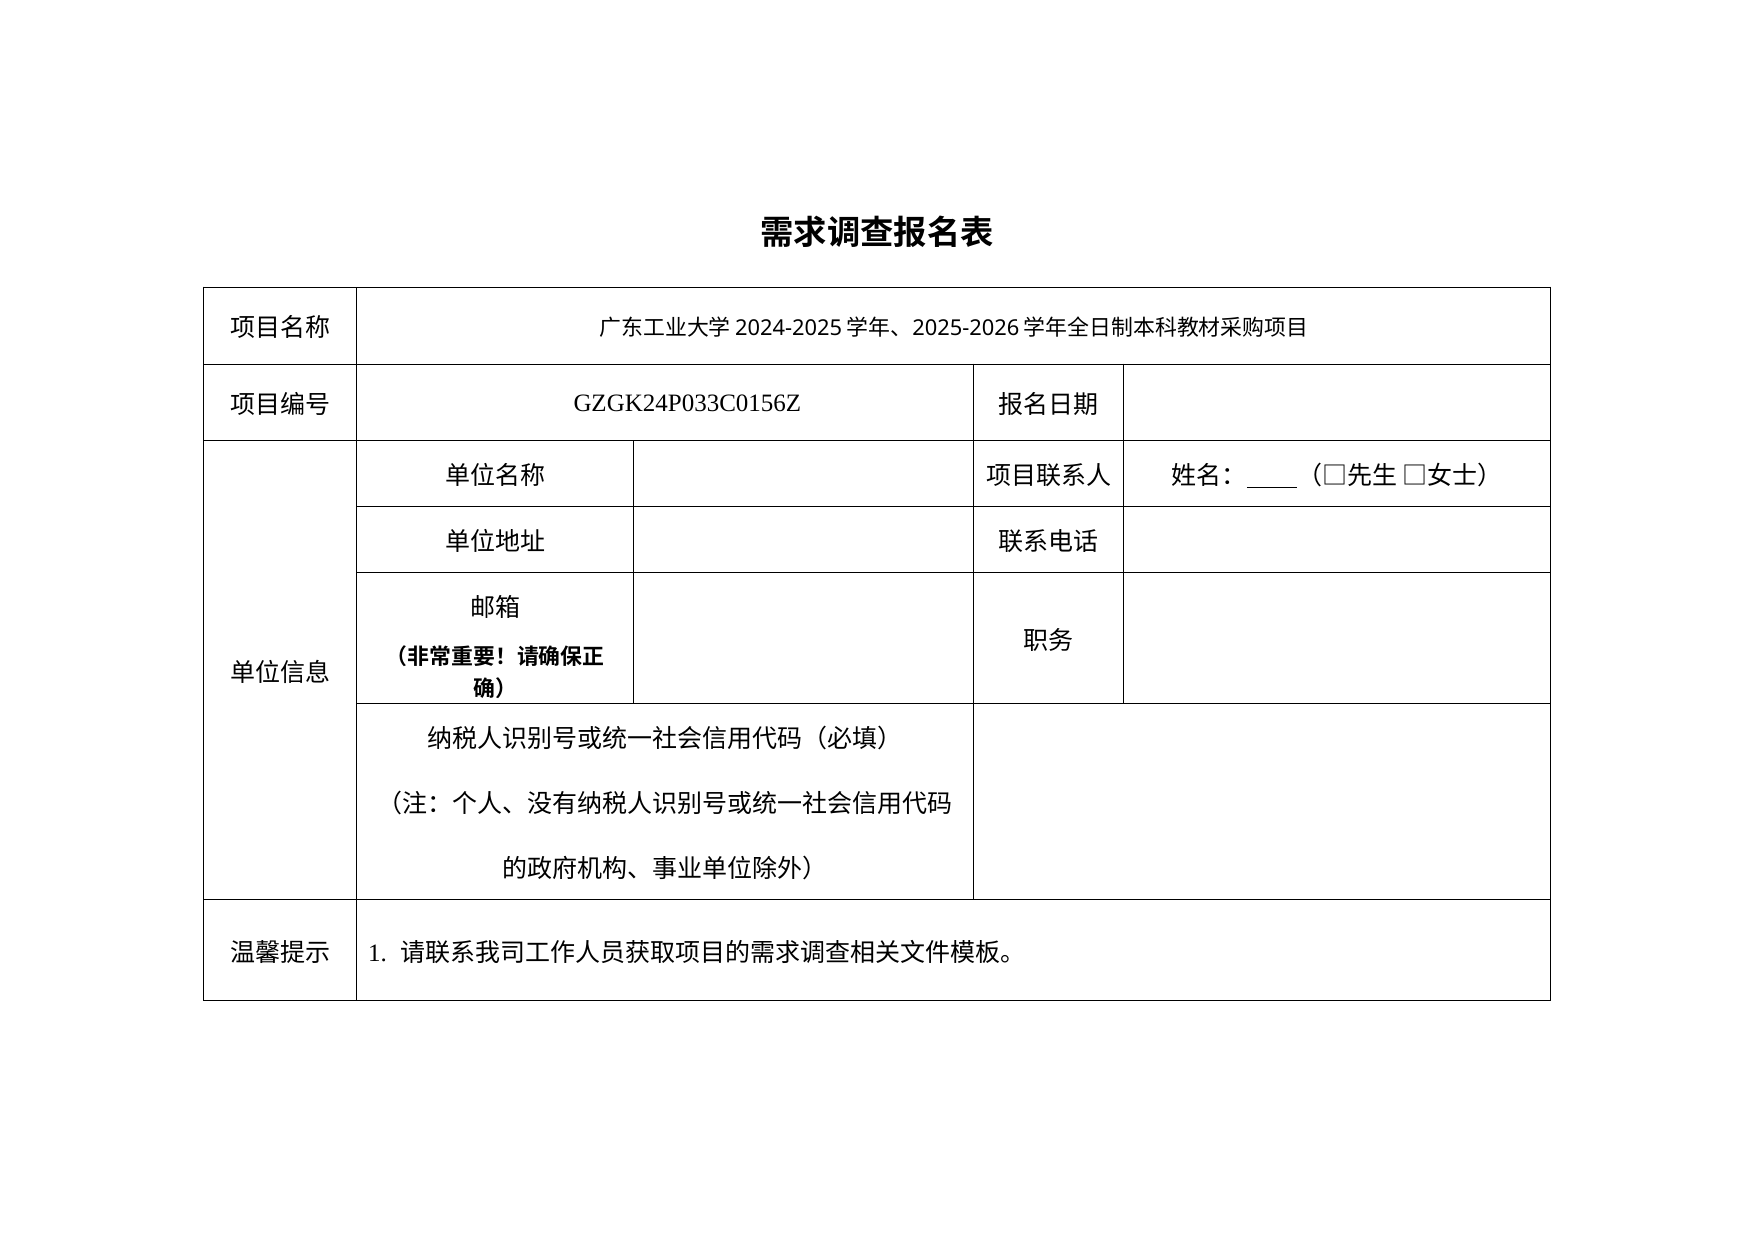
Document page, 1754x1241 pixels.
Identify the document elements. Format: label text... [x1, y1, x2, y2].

table_cell 联系电话 [974, 507, 1123, 572]
table_cell 温馨提示 [204, 900, 356, 1000]
text 需求调查报名表 [150, 198, 1604, 263]
table_cell 单位地址 [357, 507, 633, 572]
table_cell 单位信息 [204, 441, 356, 899]
table_cell [1124, 507, 1550, 572]
table_cell 单位名称 [357, 441, 633, 506]
table_cell [1124, 573, 1550, 703]
table_header 广东工业大学2024-2025学年、2025-2026学年全日制本科教材采购项目 [357, 288, 1550, 363]
table_cell 姓名： （□先生 □女士） [1124, 441, 1550, 506]
table_cell GZGK24P033C0156Z [357, 365, 973, 440]
table_cell 项目编号 [204, 365, 356, 440]
table_cell 职务 [974, 573, 1123, 703]
table_cell [634, 507, 973, 572]
table_cell 请联系我司工作人员获取项目的需求调查相关文件模板。 [357, 900, 1550, 1000]
table_header 项目名称 [204, 288, 356, 363]
table_cell 项目联系人 [974, 441, 1123, 506]
table_cell 邮箱 （非常重要！请确保正确） [357, 573, 633, 703]
table_cell 报名日期 [974, 365, 1123, 440]
table_cell [1124, 365, 1550, 440]
table_cell 纳税人识别号或统一社会信用代码（必填） （注：个人、没有纳税人识别号或统一社会信用代码的政府机构、事业单位除外） [357, 704, 973, 899]
table_cell [974, 704, 1550, 899]
table_cell [634, 441, 973, 506]
table_cell [634, 573, 973, 703]
